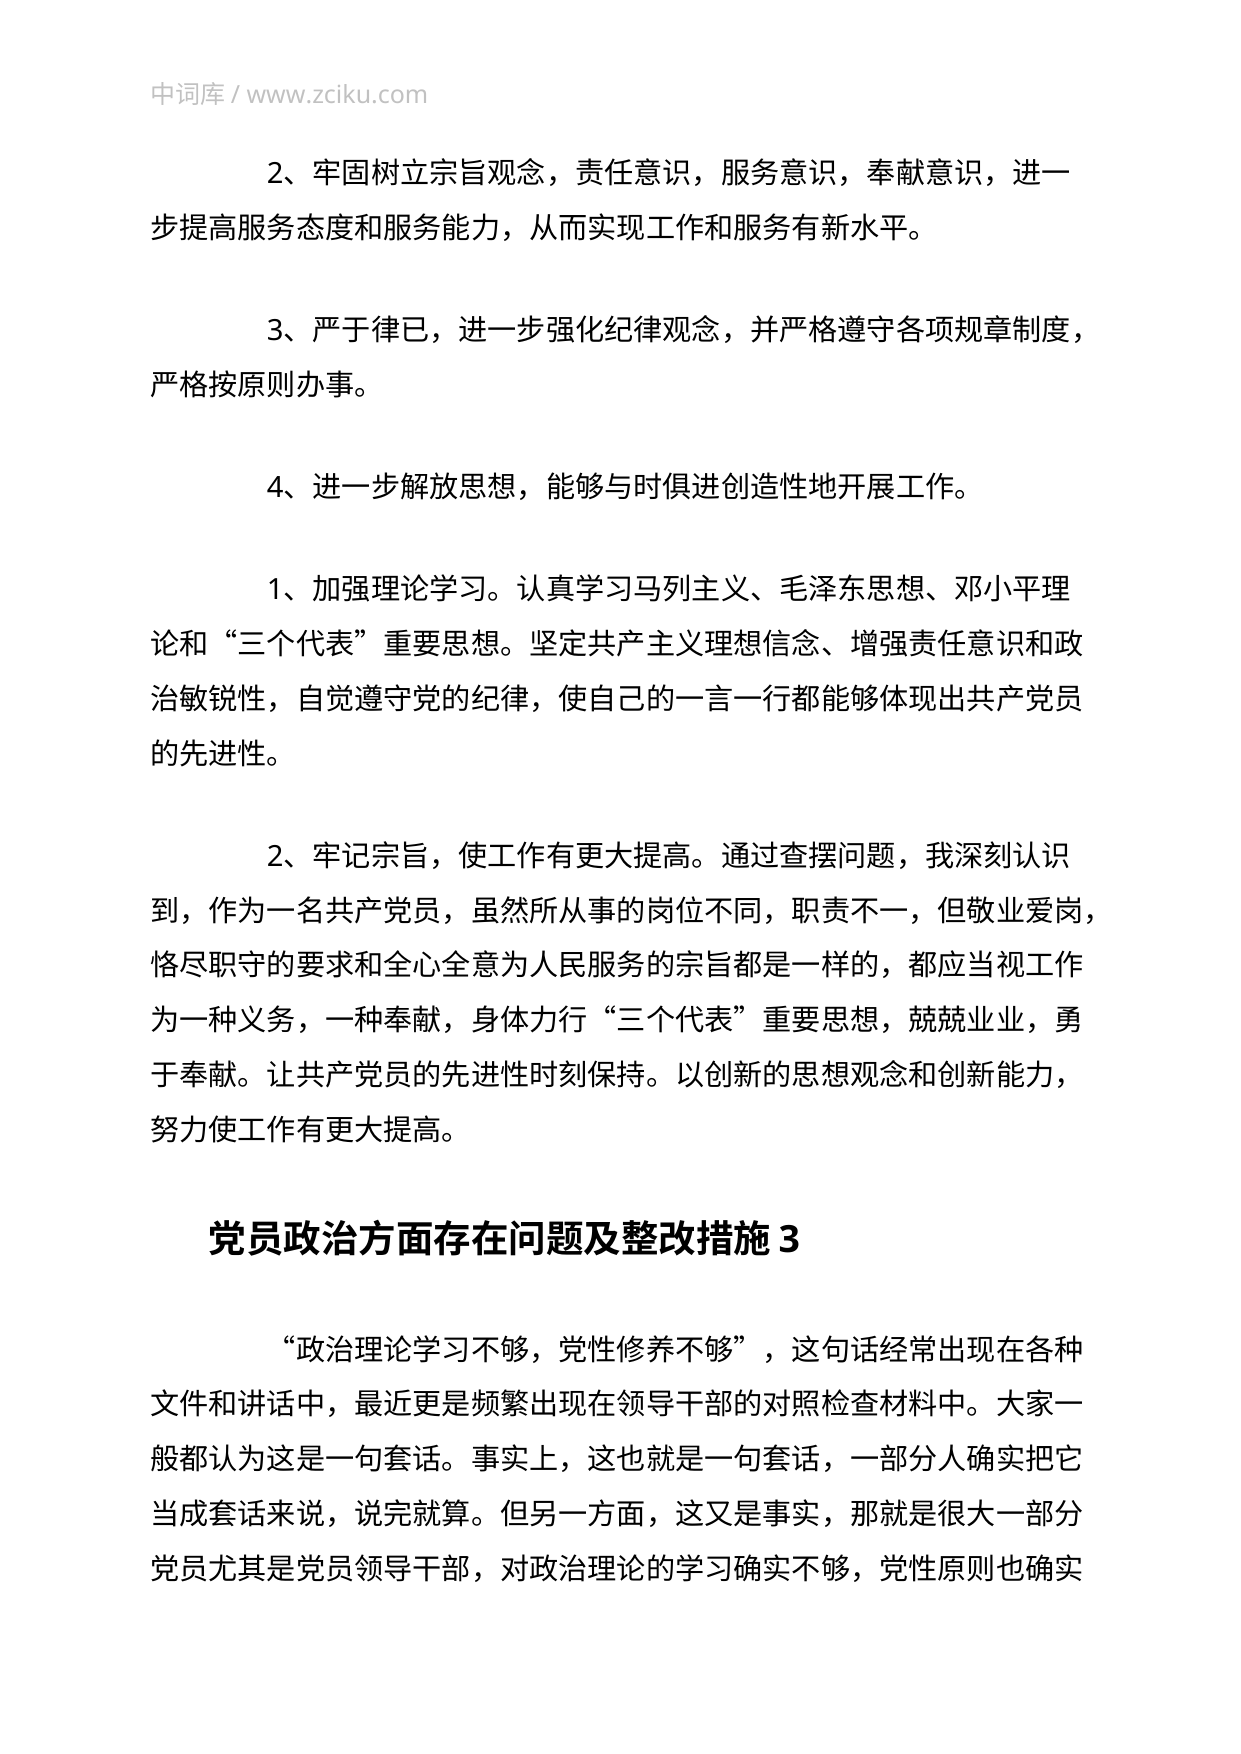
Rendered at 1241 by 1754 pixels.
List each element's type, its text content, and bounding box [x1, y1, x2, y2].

text 3、严于律已，进一步强化纪律观念，并严格遵守各项规章制度，严格按原则办事。 [150, 307, 1090, 404]
text 2、牢记宗旨，使工作有更大提高。通过查摆问题，我深刻认识到，作为一名共产党员，虽然所从事的岗位不同，职责不一，但敬业爱岗，恪尽职守的要求和全心全意为人民服务的宗旨都是一样的，都应当视工作为一种义务，一种奉献，身体力行“三个代表”重要思想，兢兢业业，勇于奉献。让共产党员的先进性时刻保持。以创新的思想观念和创新能力，努力使工作有更大提高。 [150, 832, 1090, 1149]
text 2、牢固树立宗旨观念，责任意识，服务意识，奉献意识，进一步提高服务态度和服务能力，从而实现工作和服务有新水平。 [150, 150, 1090, 247]
text 党员政治方面存在问题及整改措施3 [150, 1208, 1090, 1263]
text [150, 1326, 1090, 1588]
text 1、加强理论学习。认真学习马列主义、毛泽东思想、邓小平理论和“三个代表”重要思想。坚定共产主义理想信念、增强责任意识和政治敏锐性，自觉遵守党的纪律，使自己的一言一行都能够体现出共产党员的先进性。 [150, 566, 1090, 773]
text 4、进一步解放思想，能够与时俱进创造性地开展工作。 [150, 463, 1090, 506]
